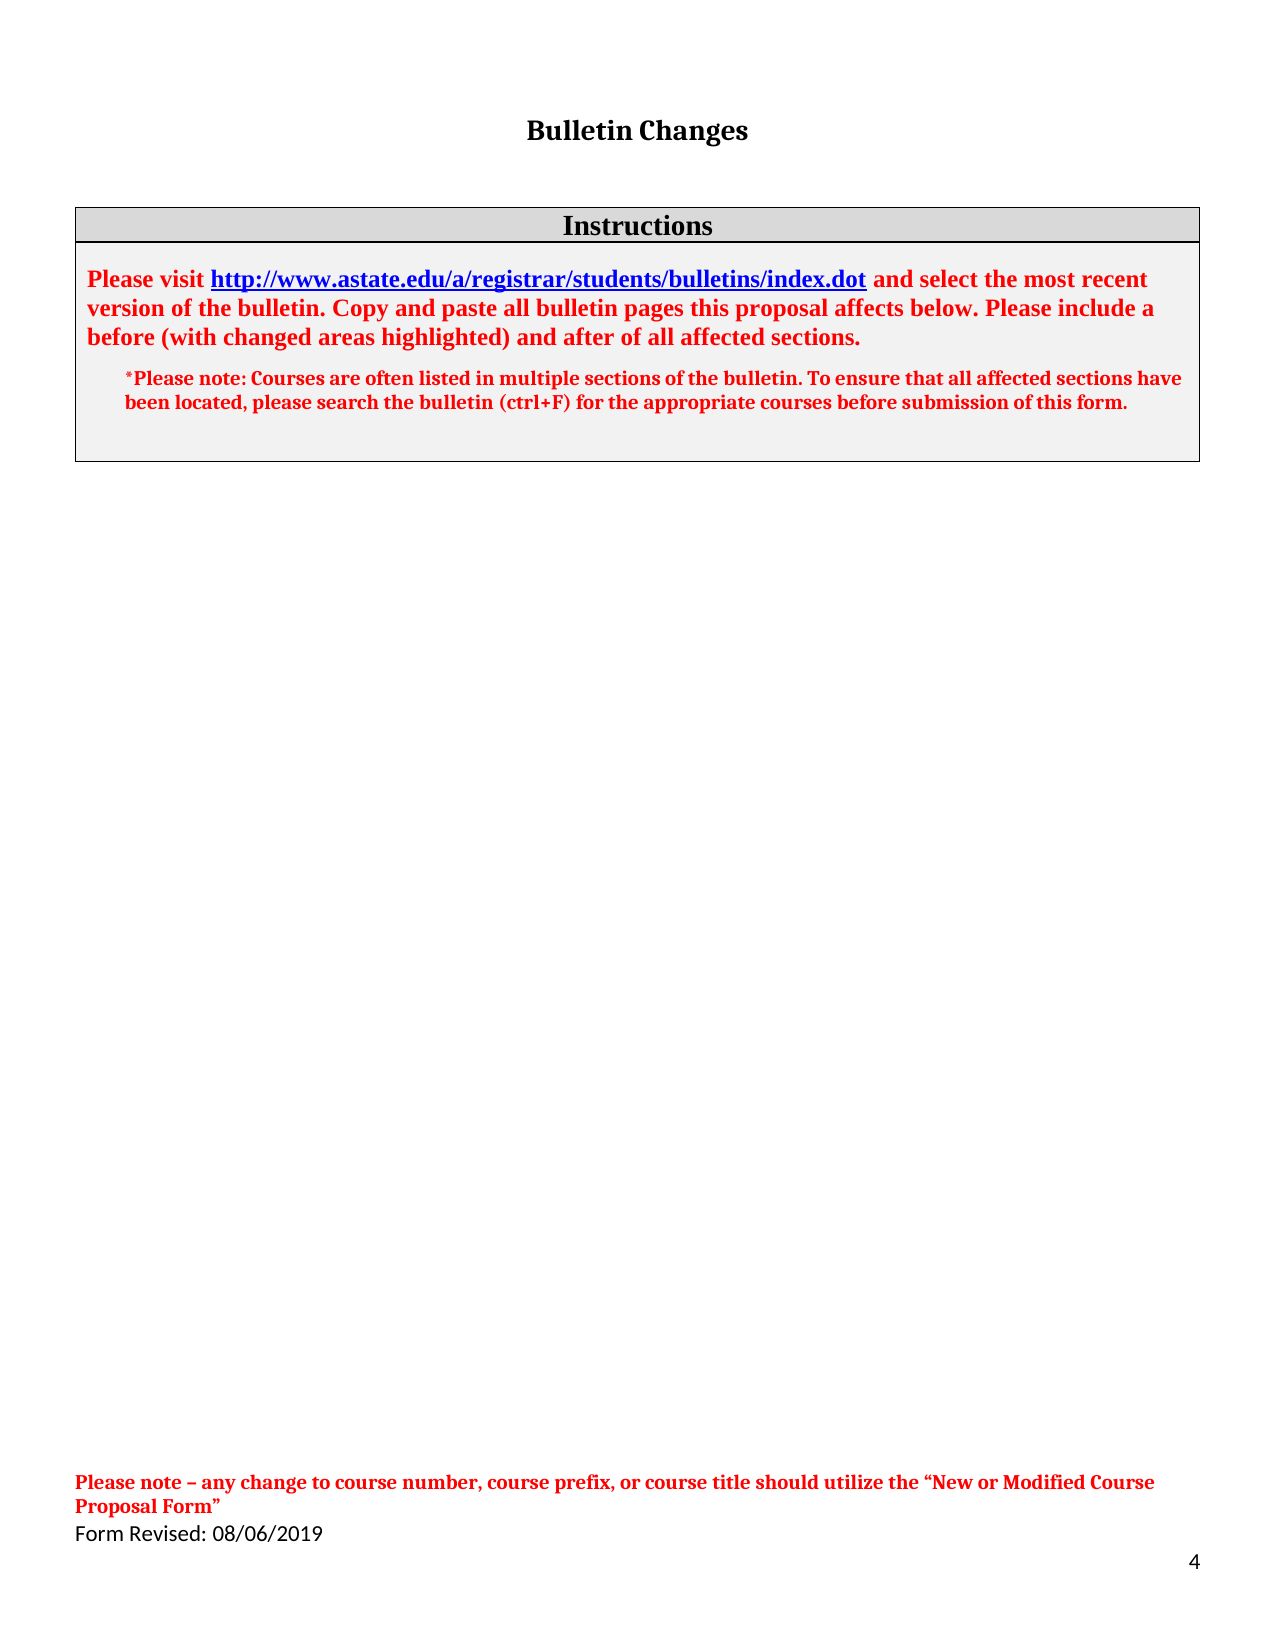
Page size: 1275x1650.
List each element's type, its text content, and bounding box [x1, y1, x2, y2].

table_header Instructions [76, 208, 1199, 241]
text Bulletin Changes [75, 114, 1200, 147]
table_cell Please visit http://www.astate.edu/a/registrar/students/bulletins/index.dot and select the most recent version of the bulletin. Copy and paste all bulletin pages this proposal affects below. Please include a before (with changed areas highlighted) and after of all affected sections. *Please note: Courses are often listed in multiple sections of the bulletin. To ensure that all affected sections have been located, please search the bulletin (ctrl+F) for the appropriate courses before submission of this form. [76, 243, 1199, 461]
